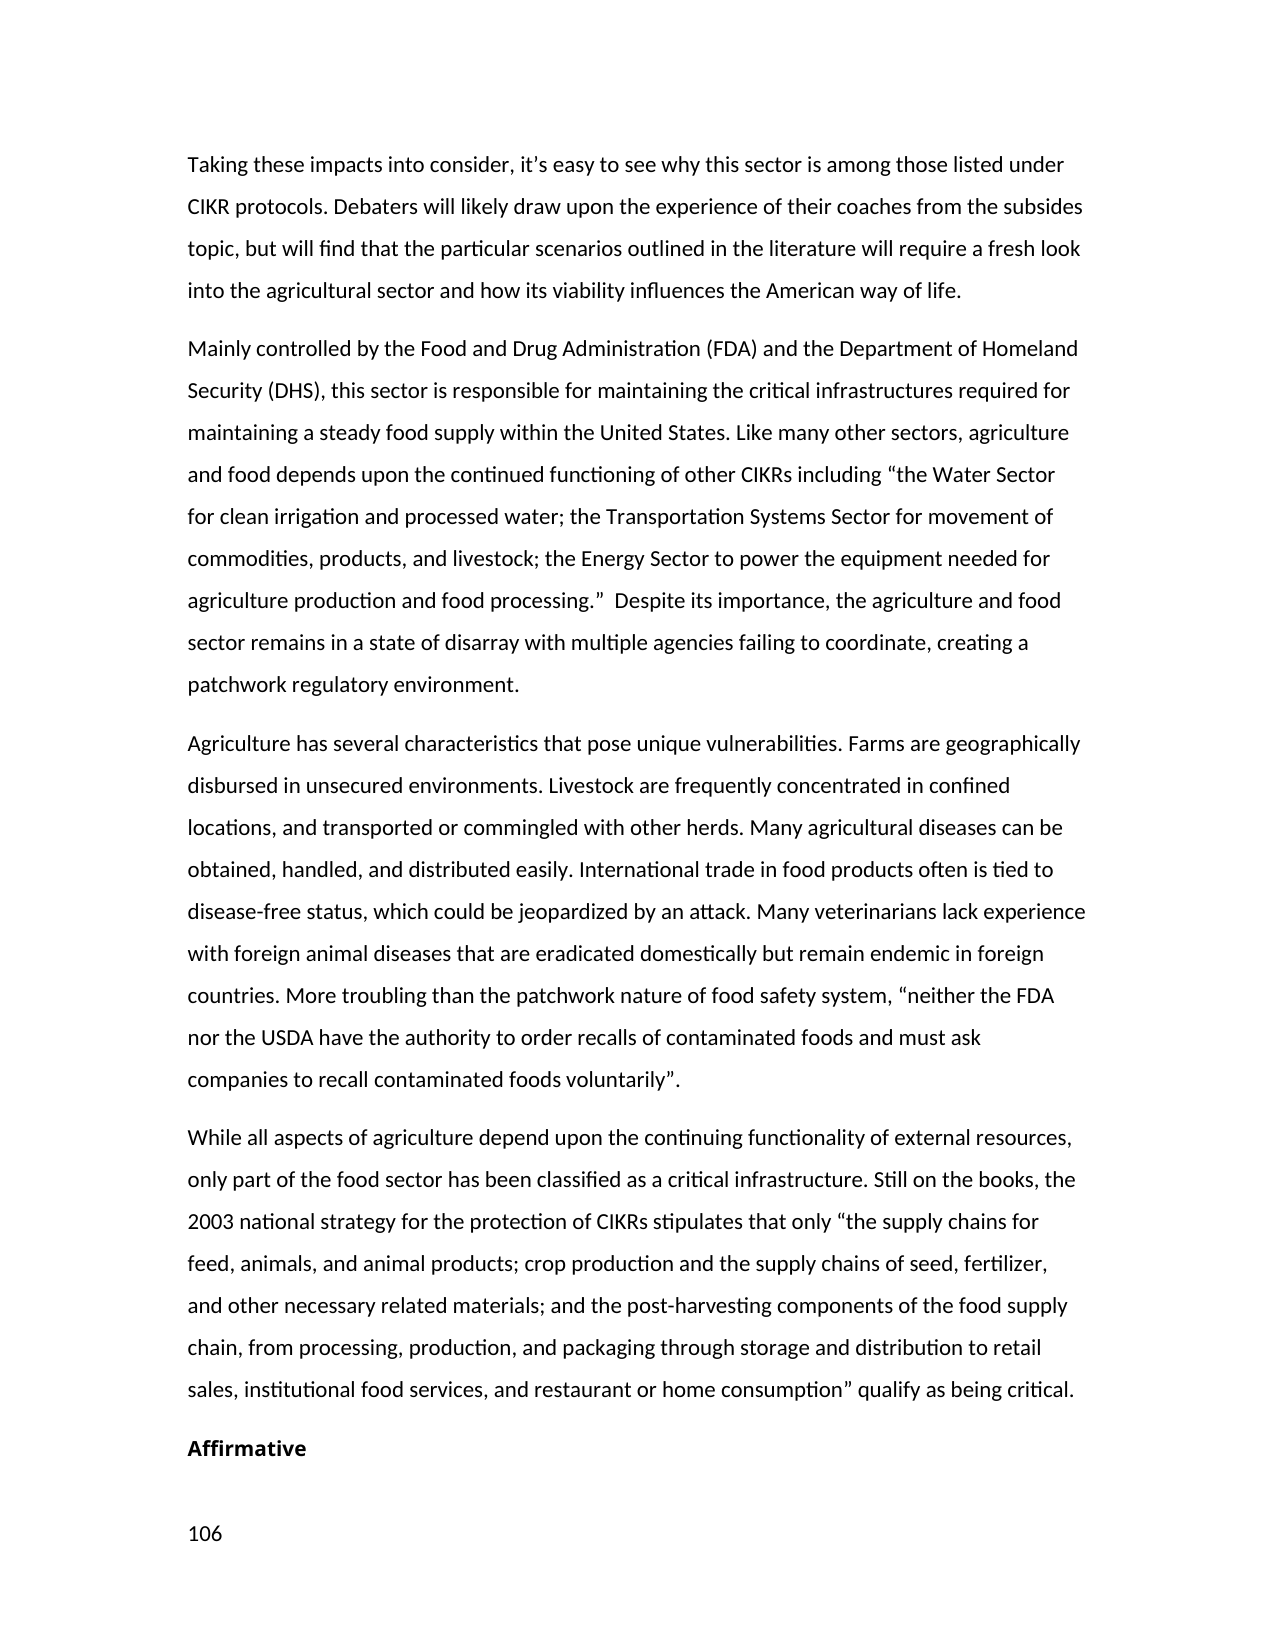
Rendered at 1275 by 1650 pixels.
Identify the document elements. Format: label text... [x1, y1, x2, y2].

text Affirmative [187, 1434, 1087, 1462]
text Taking these impacts into consider, it’s easy to see why this sector is among those listed under CIKR protocols. Debaters will likely draw upon the experience of their coaches from the subsides topic, but will find that the particular scenarios outlined in the literature will require a fresh look into the agricultural sector and how its viability influences the American way of life. [187, 150, 1087, 304]
text While all aspects of agriculture depend upon the continuing functionality of external resources, only part of the food sector has been classified as a critical infrastructure. Still on the books, the 2003 national strategy for the protection of CIKRs stipulates that only “the supply chains for feed, animals, and animal products; crop production and the supply chains of seed, fertilizer, and other necessary related materials; and the post-harvesting components of the food supply chain, from processing, production, and packaging through storage and distribution to retail sales, institutional food services, and restaurant or home consumption” qualify as being critical. [187, 1123, 1087, 1403]
text Agriculture has several characteristics that pose unique vulnerabilities. Farms are geographically disbursed in unsecured environments. Livestock are frequently concentrated in confined locations, and transported or commingled with other herds. Many agricultural diseases can be obtained, handled, and distributed easily. International trade in food products often is tied to disease-free status, which could be jeopardized by an attack. Many veterinarians lack experience with foreign animal diseases that are eradicated domestically but remain endemic in foreign countries. More troubling than the patchwork nature of food safety system, “neither the FDA nor the USDA have the authority to order recalls of contaminated foods and must ask companies to recall contaminated foods voluntarily”. [187, 729, 1087, 1093]
text Mainly controlled by the Food and Drug Administration (FDA) and the Department of Homeland Security (DHS), this sector is responsible for maintaining the critical infrastructures required for maintaining a steady food supply within the United States. Like many other sectors, agriculture and food depends upon the continued functioning of other CIKRs including “the Water Sector for clean irrigation and processed water; the Transportation Systems Sector for movement of commodities, products, and livestock; the Energy Sector to power the equipment needed for agriculture production and food processing.” Despite its importance, the agriculture and food sector remains in a state of disarray with multiple agencies failing to coordinate, creating a patchwork regulatory environment. [187, 334, 1087, 698]
